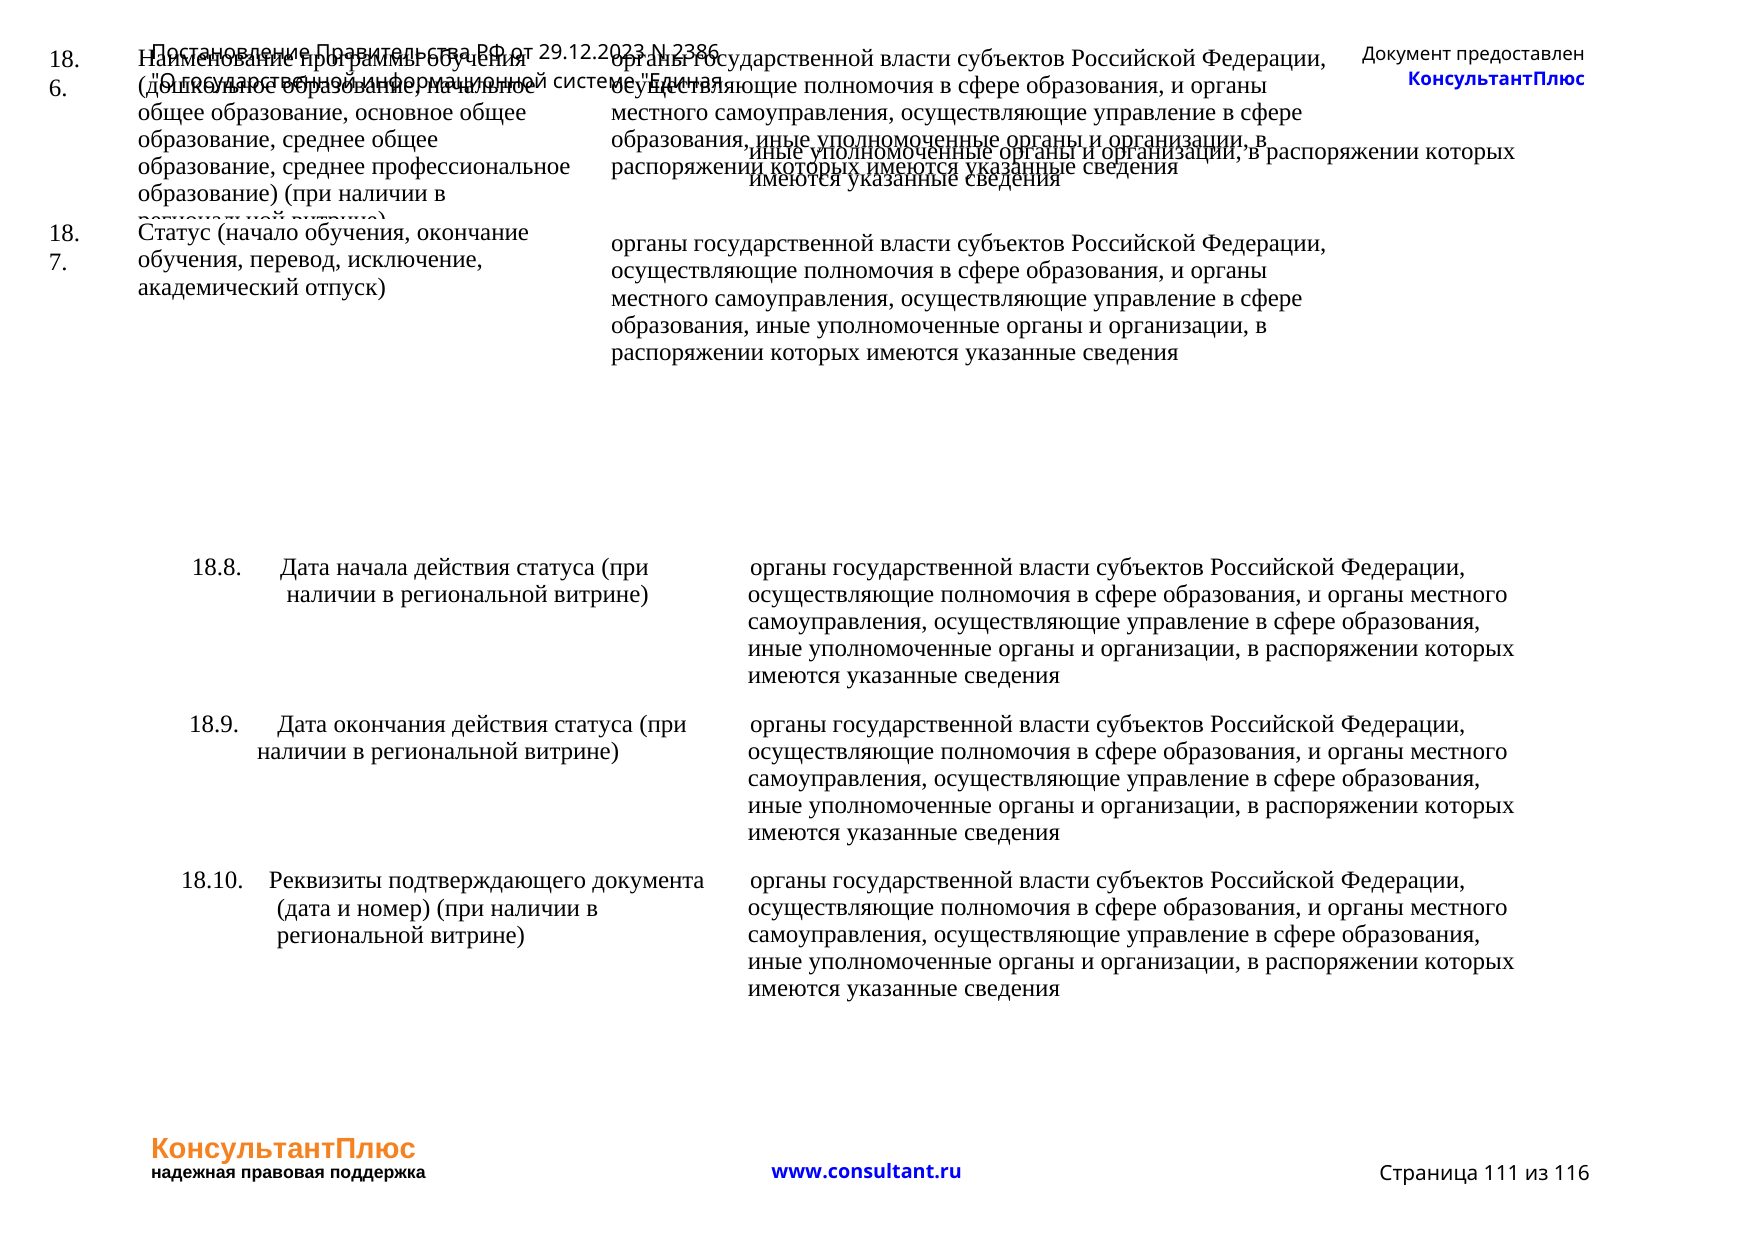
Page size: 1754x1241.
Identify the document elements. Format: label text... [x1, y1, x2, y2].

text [748, 867, 1558, 1002]
text "О государственной информационной системе "Единая централизованная ц... [151, 66, 908, 94]
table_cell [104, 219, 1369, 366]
text Страница 111 из 116 [1379, 1158, 1590, 1186]
text Документ предоставлен КонсультантПлюс [1188, 40, 1585, 89]
text надежная правовая поддержка [151, 1164, 431, 1182]
text КонсультантПлюс [151, 1136, 431, 1164]
list Реквизиты подтверждающего документа (дата и номер) (при наличии в региональной витрине) [181, 867, 716, 949]
text иные уполномоченные органы и организации, в распоряжении которых имеются указанные сведения [748, 138, 1558, 192]
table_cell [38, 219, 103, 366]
text Постановление Правительства РФ от 29.12.2023 N 2386 [151, 37, 908, 66]
text www.consultant.ru [763, 1157, 970, 1184]
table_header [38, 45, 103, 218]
list Дата окончания действия статуса (при наличии в региональной витрине) [187, 710, 689, 764]
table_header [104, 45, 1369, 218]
list Дата начала действия статуса (при наличии в региональной витрине) [187, 554, 649, 608]
